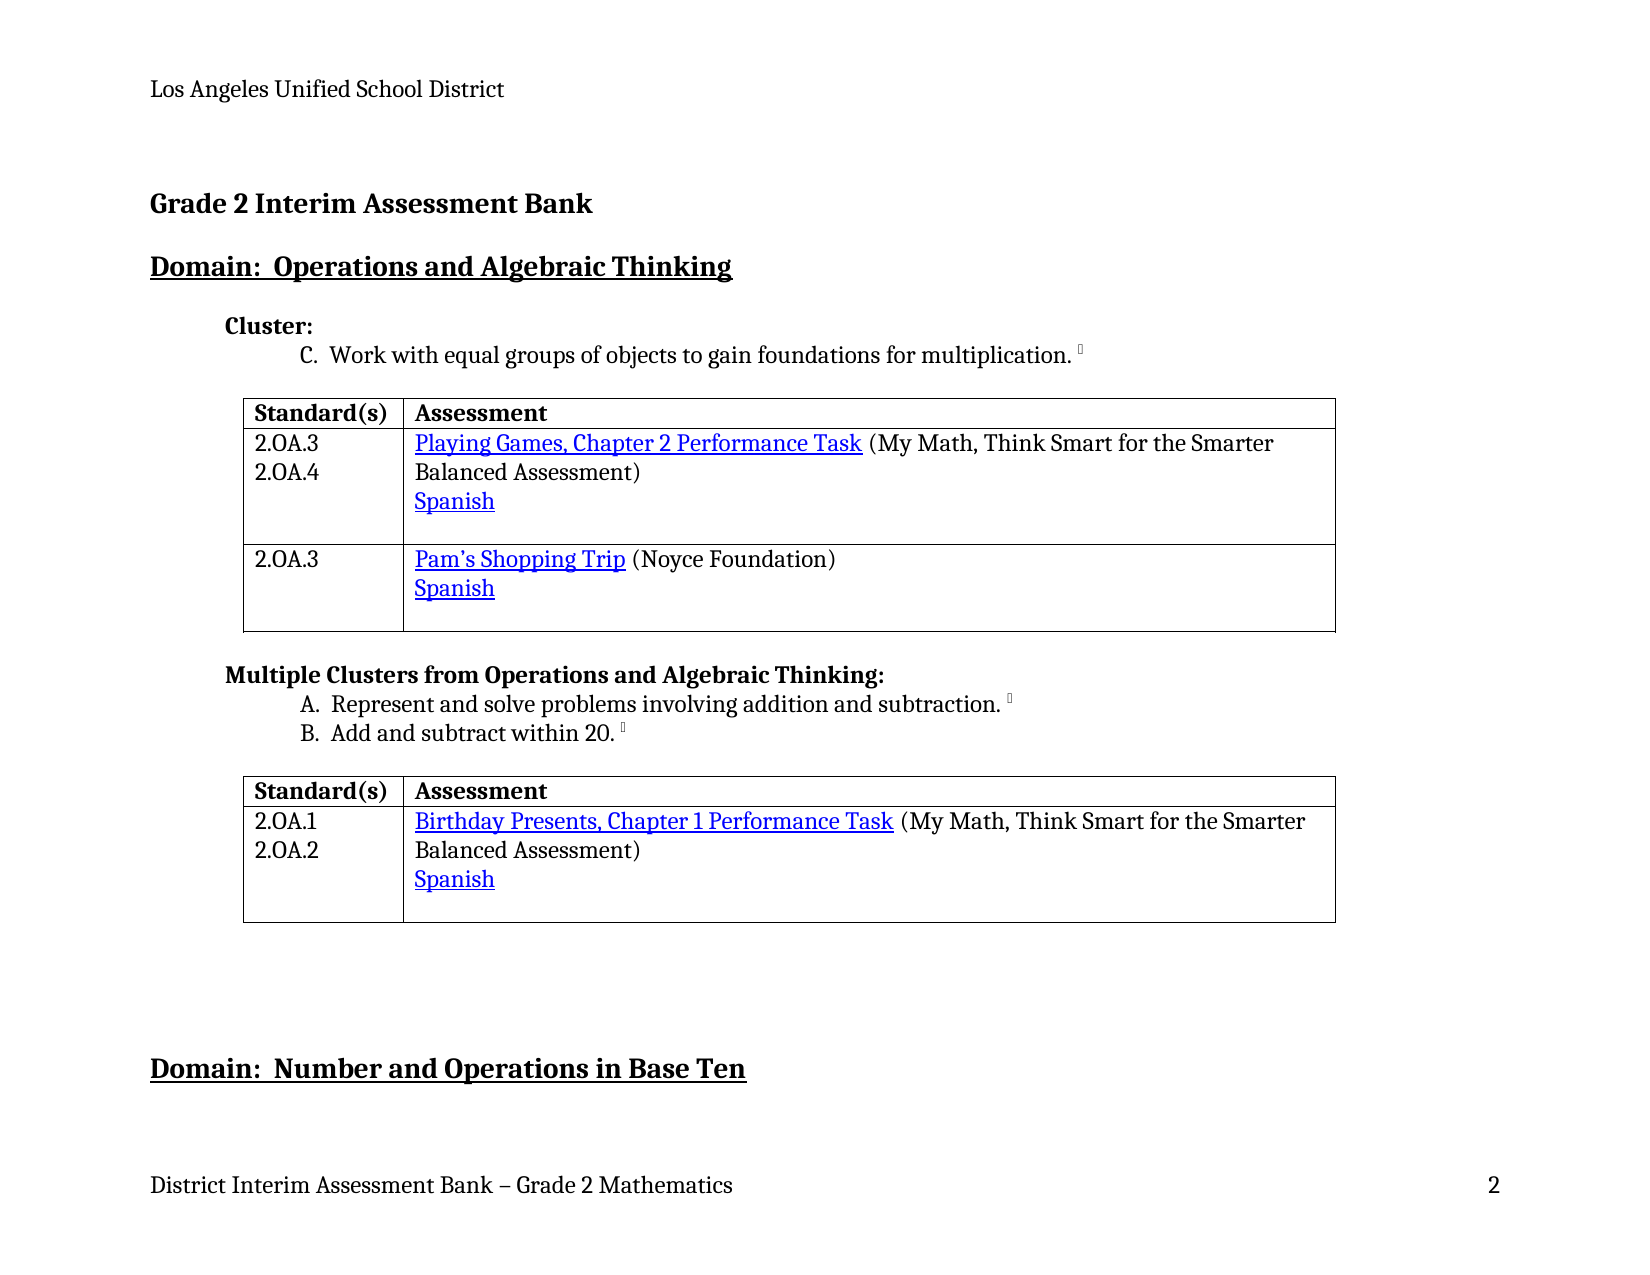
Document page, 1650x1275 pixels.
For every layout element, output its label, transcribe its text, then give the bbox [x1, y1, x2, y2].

table_cell Playing Games, Chapter 2 Performance Task (My Math, Think Smart for the Smarter Balanced Assessment) Spanish [404, 429, 1335, 544]
table_header Assessment [404, 399, 1335, 428]
text C. Work with equal groups of objects to gain foundations for multiplication. [150, 341, 1500, 369]
table_header Standard(s) [244, 399, 403, 428]
table_header Assessment [404, 777, 1335, 806]
text Domain: Number and Operations in Base Ten [150, 1052, 1500, 1086]
table_header Standard(s) [244, 777, 403, 806]
text Domain: Operations and Algebraic Thinking [150, 250, 1500, 283]
text Cluster: [150, 312, 1500, 341]
table_cell Birthday Presents, Chapter 1 Performance Task (My Math, Think Smart for the Smarter Balanced Assessment) Spanish [404, 807, 1335, 922]
text A. Represent and solve problems involving addition and subtraction. [150, 690, 1500, 719]
table_cell Pam’s Shopping Trip (Noyce Foundation) Spanish [404, 545, 1335, 631]
table_cell 2.OA.1 2.OA.2 [244, 807, 403, 922]
text B. Add and subtract within 20. [150, 719, 1500, 747]
table_cell 2.OA.3 [244, 545, 403, 631]
text Multiple Clusters from Operations and Algebraic Thinking: [150, 661, 1500, 690]
text Grade 2 Interim Assessment Bank [150, 187, 1500, 221]
table_cell 2.OA.3 2.OA.4 [244, 429, 403, 544]
